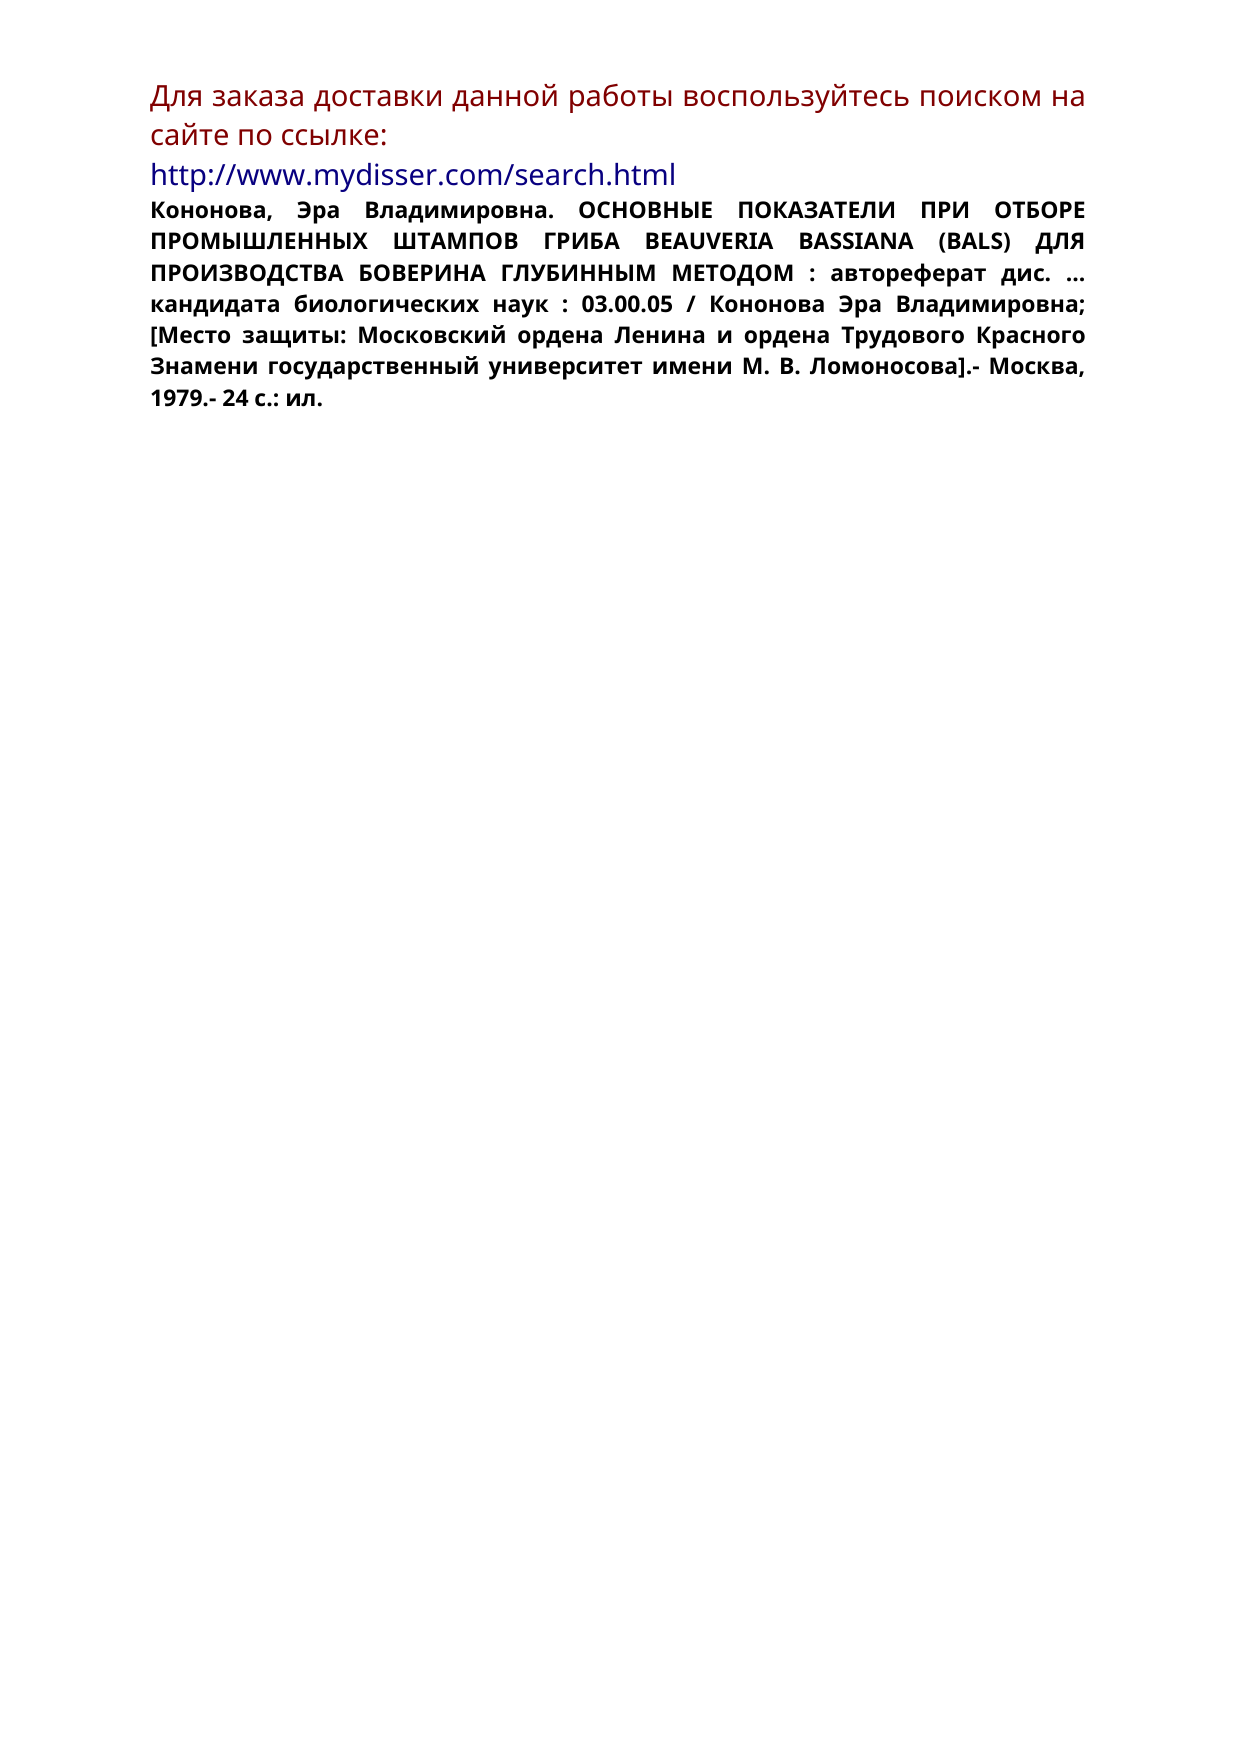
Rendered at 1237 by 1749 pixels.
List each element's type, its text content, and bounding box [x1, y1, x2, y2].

text Кононова, Эра Владимировна. ОСНОВНЫЕ ПОКАЗАТЕЛИ ПРИ ОТБОРЕ ПРОМЫШЛЕННЫХ ШТАМПОВ ГРИБА BEAUVERIA BASSIANA (BALS) ДЛЯ ПРОИЗВОДСТВА БОВЕРИНА ГЛУБИННЫМ МЕТОДОМ : автореферат дис. ... кандидата биологических наук : 03.00.05 / Кононова Эра Владимировна; [Место защиты: Московский ордена Ленина и ордена Трудового Красного Знамени государственный университет имени М. В. Ломоносова].- Москва, 1979.- 24 с.: ил. [150, 194, 1086, 413]
